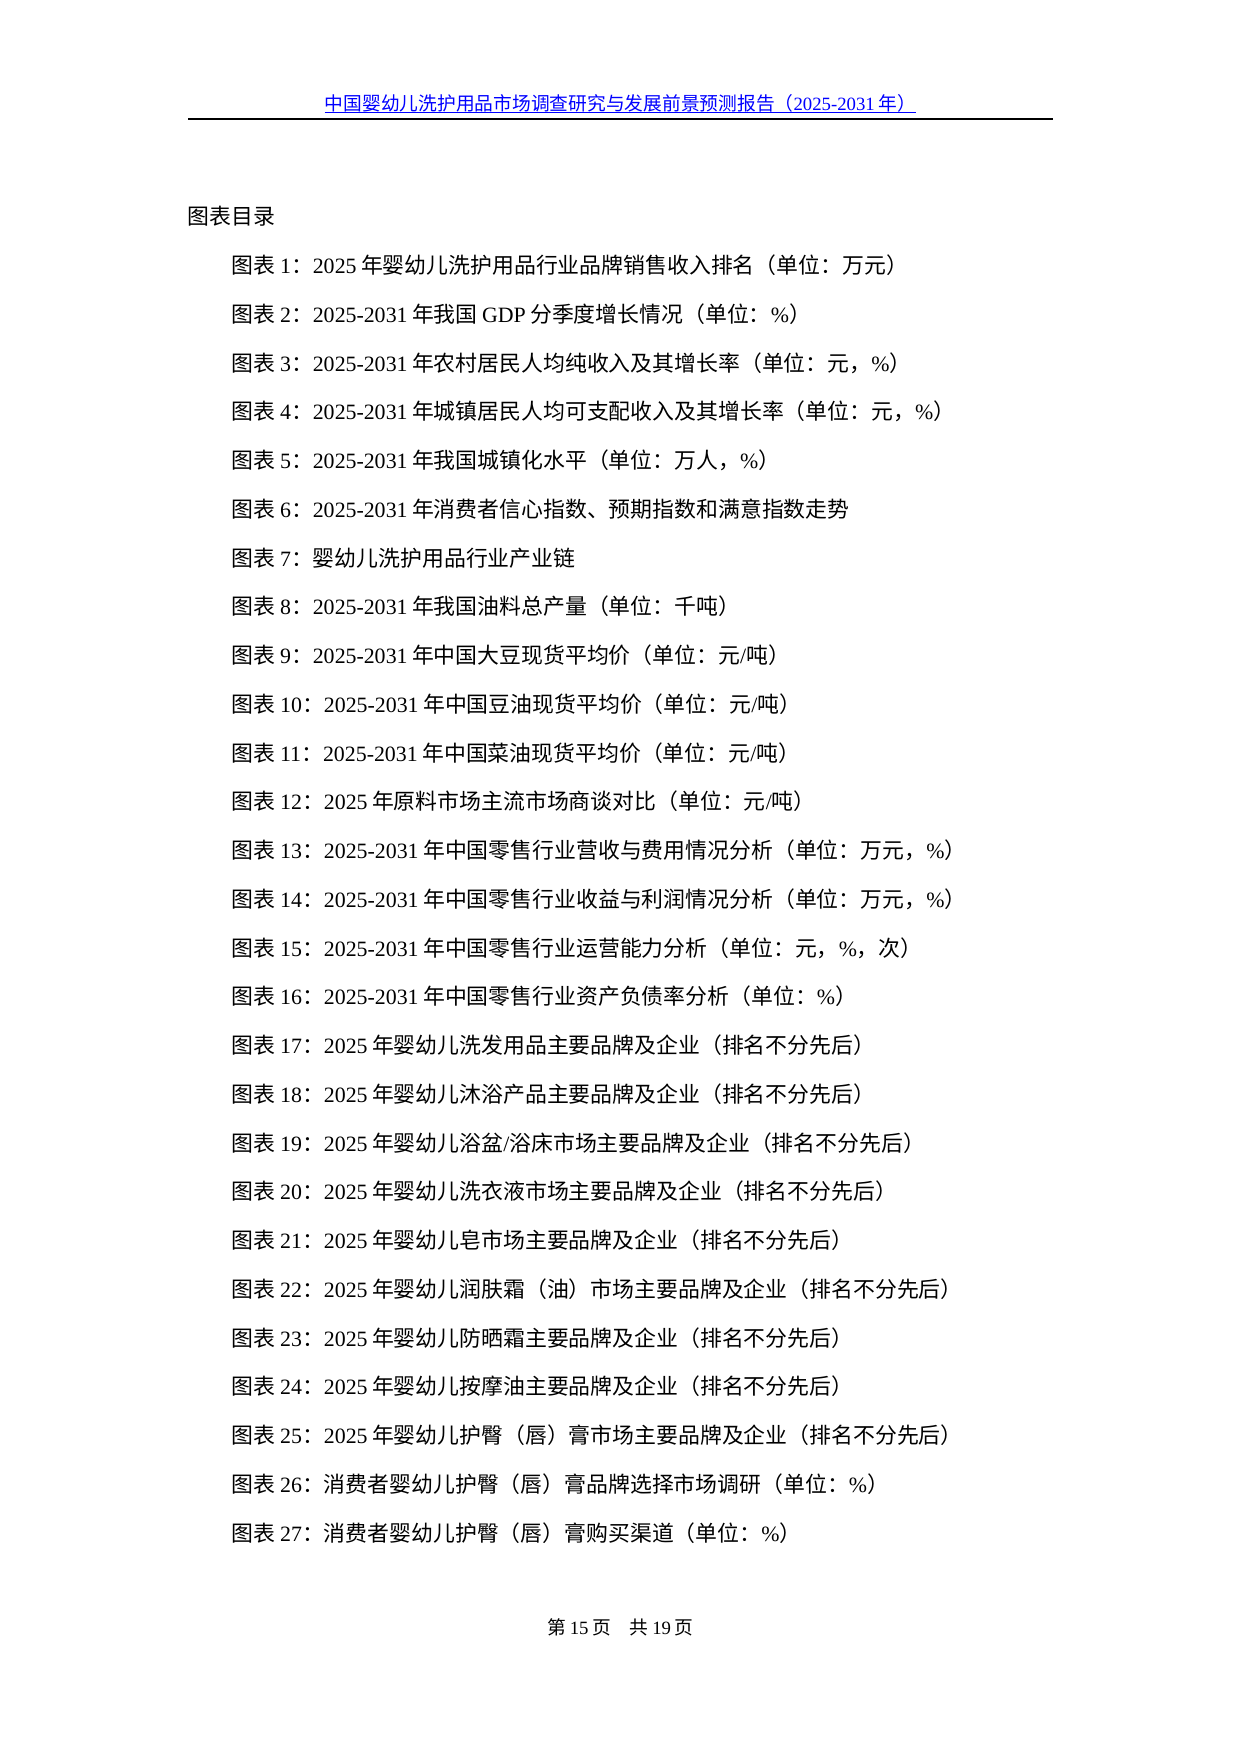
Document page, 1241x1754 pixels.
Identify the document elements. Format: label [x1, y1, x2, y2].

text [187, 150, 1053, 1548]
